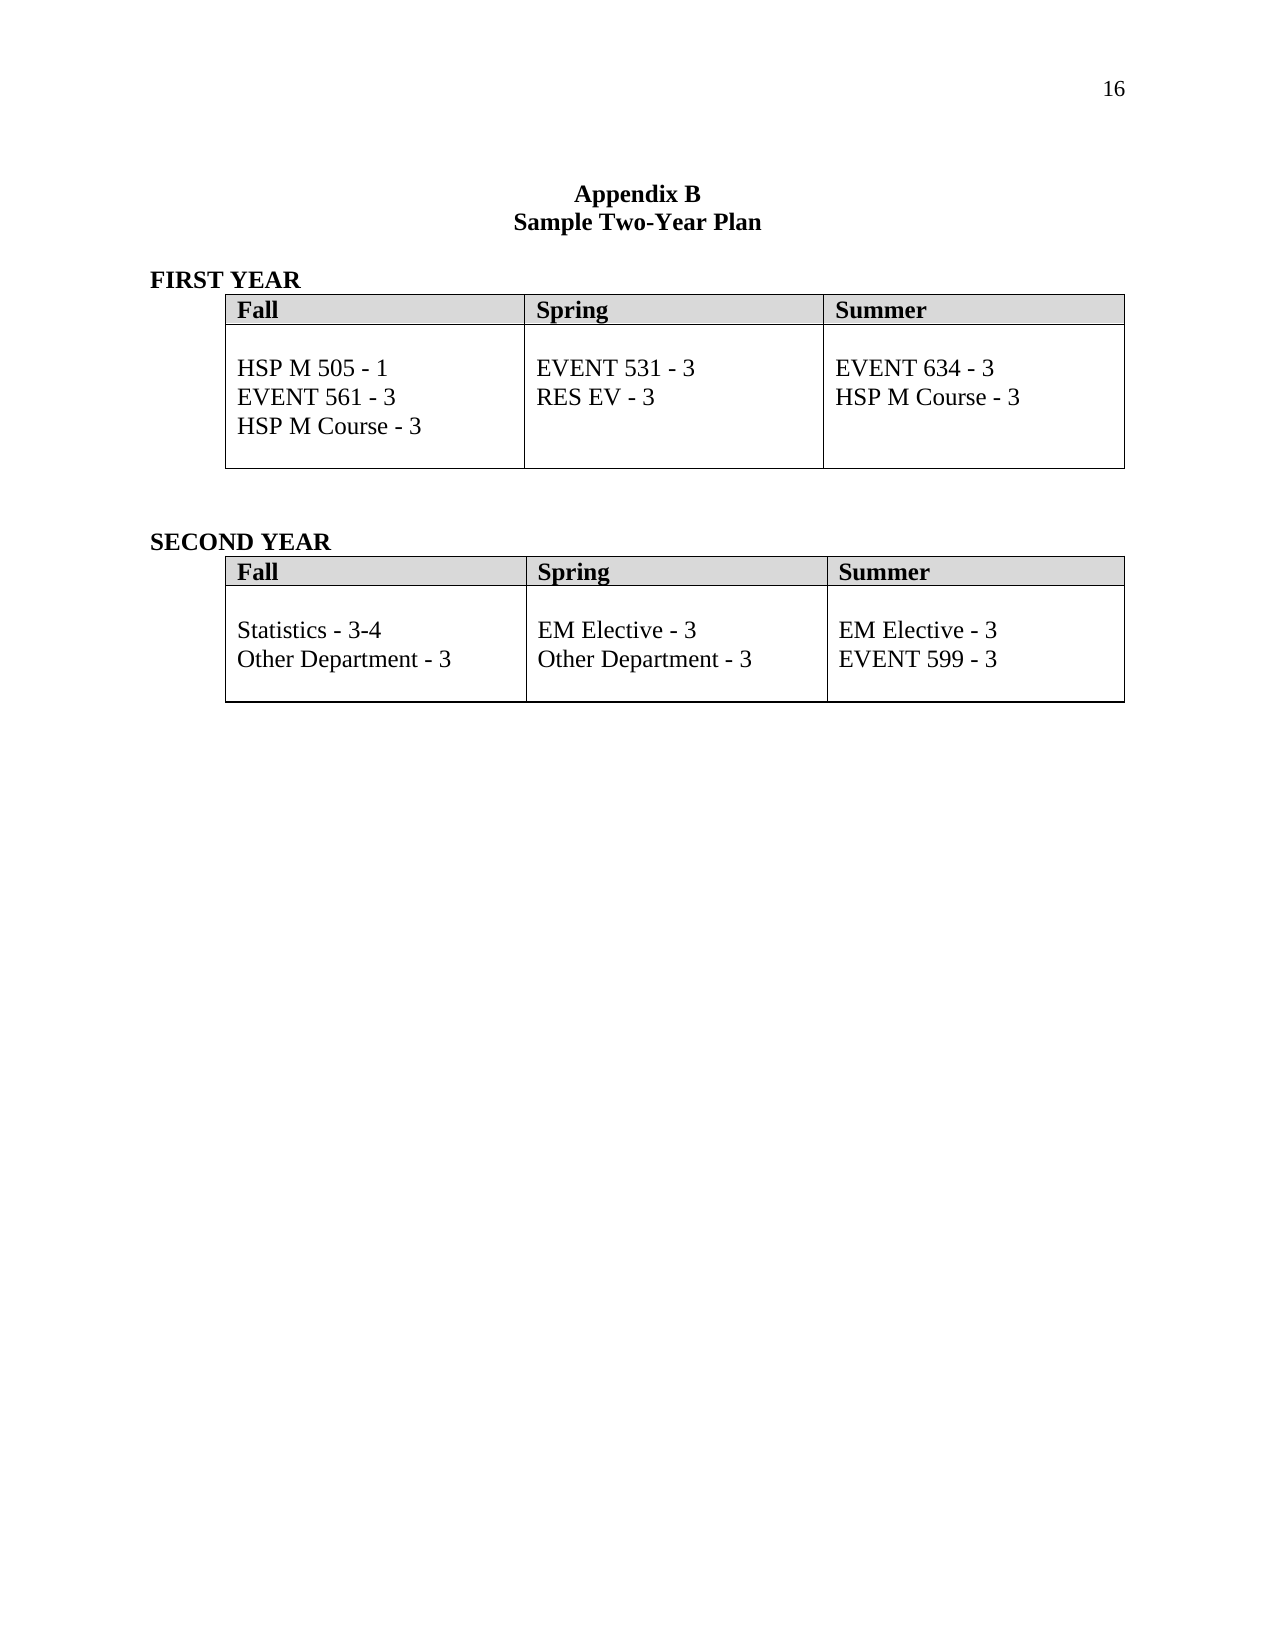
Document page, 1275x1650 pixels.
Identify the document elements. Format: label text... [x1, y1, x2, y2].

text FIRST YEAR [150, 265, 1125, 294]
table_header Spring [525, 295, 823, 323]
table_header Summer [828, 557, 1124, 585]
table_cell EM Elective - 3 Other Department - 3 [527, 586, 827, 701]
table_header Spring [527, 557, 827, 585]
table_cell EM Elective - 3 EVENT 599 - 3 [828, 586, 1124, 701]
table_cell HSP M 505 - 1 EVENT 561 - 3 HSP M Course - 3 [226, 325, 524, 468]
table_cell EVENT 531 - 3 RES EV - 3 [525, 325, 823, 468]
table_cell EVENT 634 - 3 HSP M Course - 3 [824, 325, 1124, 468]
table_header Fall [226, 557, 526, 585]
text Appendix B [150, 179, 1125, 207]
table_header Fall [226, 295, 524, 323]
text Sample Two-Year Plan [150, 207, 1125, 236]
table_header Summer [824, 295, 1124, 323]
text SECOND YEAR [150, 527, 1125, 556]
table_cell Statistics - 3-4 Other Department - 3 [226, 586, 526, 701]
